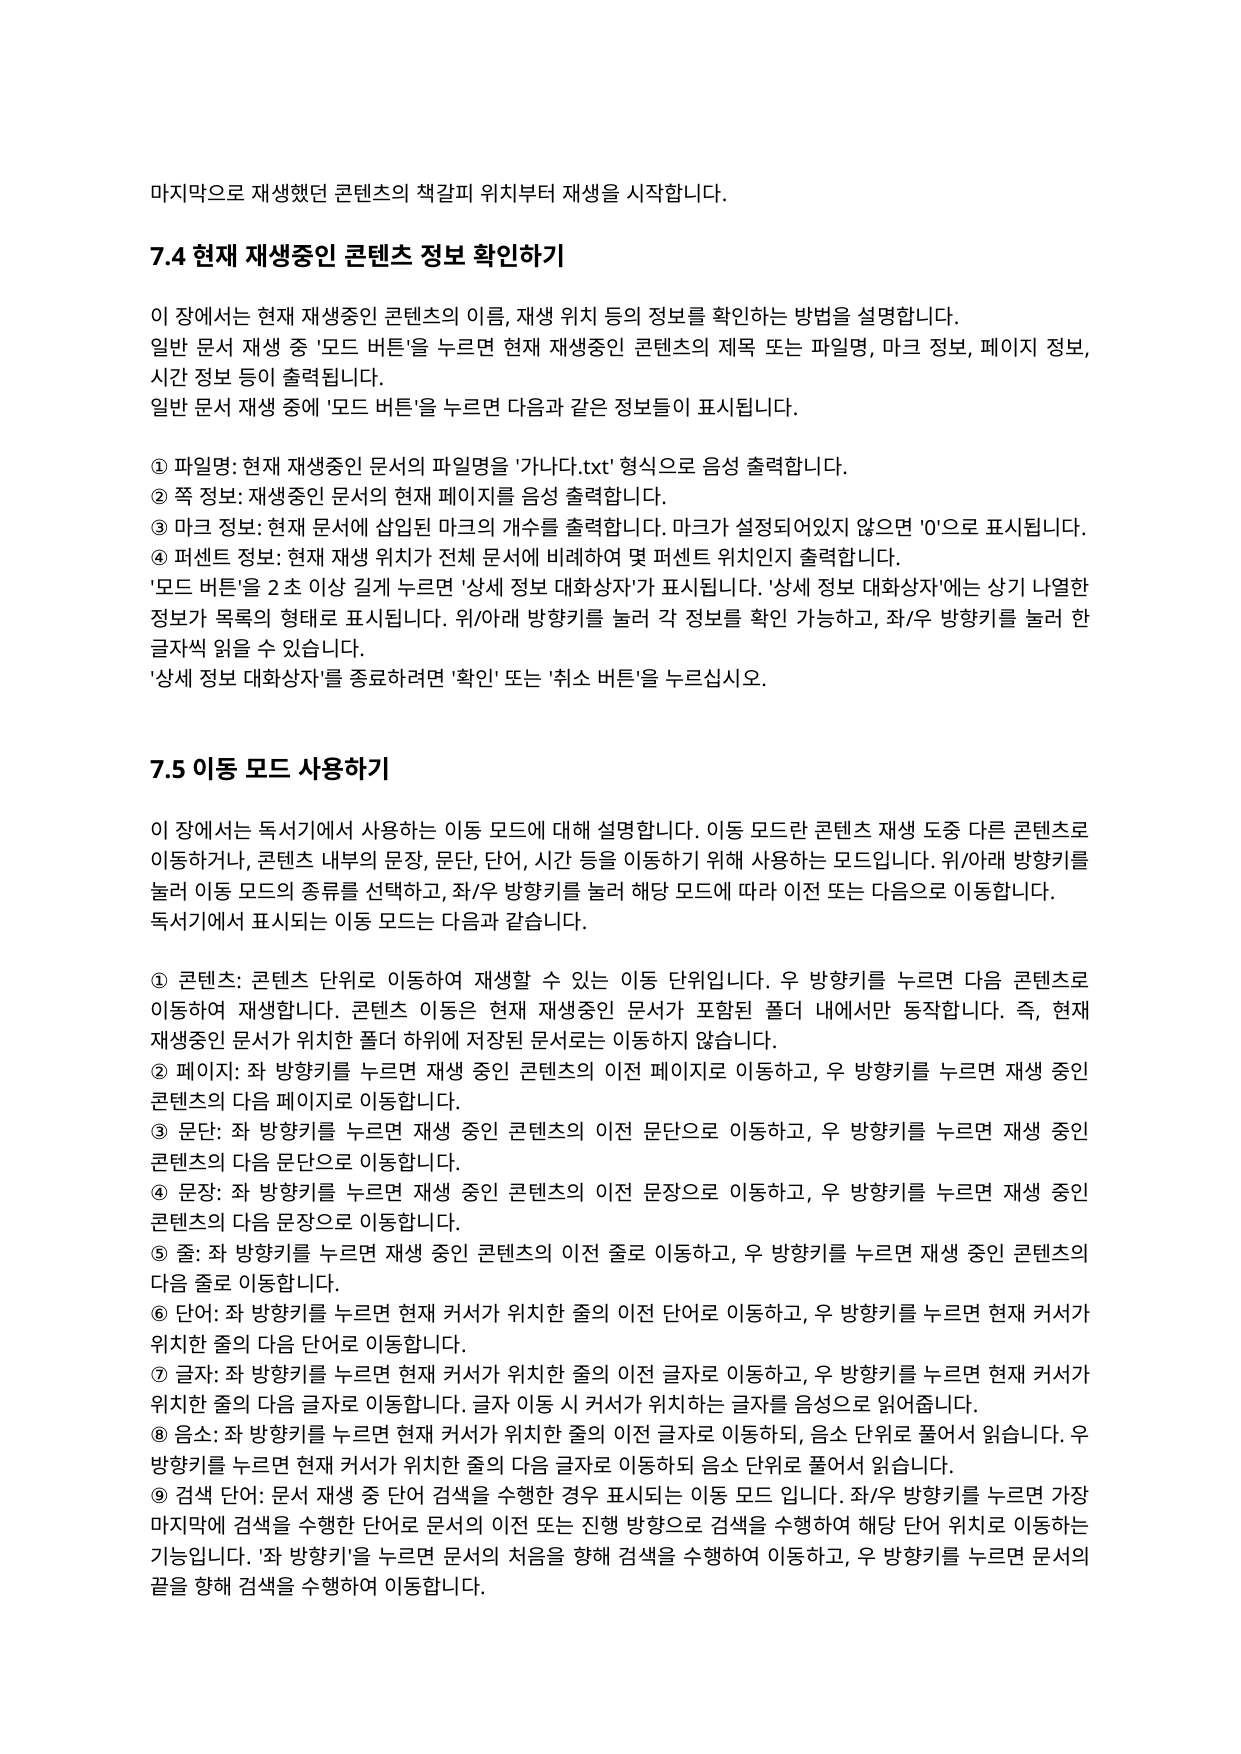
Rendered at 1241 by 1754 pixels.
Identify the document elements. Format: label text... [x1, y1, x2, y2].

text ③ 문단: 좌 방향키를 누르면 재생 중인 콘텐츠의 이전 문단으로 이동하고, 우 방향키를 누르면 재생 중인 콘텐츠의 다음 문단으로 이동합니다. [150, 1116, 1090, 1176]
text 이 장에서는 현재 재생중인 콘텐츠의 이름, 재생 위치 등의 정보를 확인하는 방법을 설명합니다. [150, 301, 1090, 331]
text 일반 문서 재생 중에 '모드 버튼'을 누르면 다음과 같은 정보들이 표시됩니다. [150, 392, 1090, 422]
text ④ 퍼센트 정보: 현재 재생 위치가 전체 문서에 비례하여 몇 퍼센트 위치인지 출력합니다. [150, 541, 1090, 572]
text ⑧ 음소: 좌 방향키를 누르면 현재 커서가 위치한 줄의 이전 글자로 이동하되, 음소 단위로 풀어서 읽습니다. 우 방향키를 누르면 현재 커서가 위치한 줄의 다음 글자로 이동하되 음소 단위로 풀어서 읽습니다. [150, 1419, 1090, 1479]
text 일반 문서 재생 중 '모드 버튼'을 누르면 현재 재생중인 콘텐츠의 제목 또는 파일명, 마크 정보, 페이지 정보, 시간 정보 등이 출력됩니다. [150, 331, 1090, 392]
text ⑦ 글자: 좌 방향키를 누르면 현재 커서가 위치한 줄의 이전 글자로 이동하고, 우 방향키를 누르면 현재 커서가 위치한 줄의 다음 글자로 이동합니다. 글자 이동 시 커서가 위치하는 글자를 음성으로 읽어줍니다. [150, 1358, 1090, 1419]
text ④ 문장: 좌 방향키를 누르면 재생 중인 콘텐츠의 이전 문장으로 이동하고, 우 방향키를 누르면 재생 중인 콘텐츠의 다음 문장으로 이동합니다. [150, 1176, 1090, 1237]
subtitle 7.4 현재 재생중인 콘텐츠 정보 확인하기 [150, 236, 1090, 272]
text '상세 정보 대화상자'를 종료하려면 '확인' 또는 '취소 버튼'을 누르십시오. [150, 662, 1090, 693]
text ① 콘텐츠: 콘텐츠 단위로 이동하여 재생할 수 있는 이동 단위입니다. 우 방향키를 누르면 다음 콘텐츠로 이동하여 재생합니다. 콘텐츠 이동은 현재 재생중인 문서가 포함된 폴더 내에서만 동작합니다. 즉, 현재 재생중인 문서가 위치한 폴더 하위에 저장된 문서로는 이동하지 않습니다. [150, 964, 1090, 1055]
text ⑤ 줄: 좌 방향키를 누르면 재생 중인 콘텐츠의 이전 줄로 이동하고, 우 방향키를 누르면 재생 중인 콘텐츠의 다음 줄로 이동합니다. [150, 1237, 1090, 1297]
text '모드 버튼'을 2초 이상 길게 누르면 '상세 정보 대화상자'가 표시됩니다. '상세 정보 대화상자'에는 상기 나열한 정보가 목록의 형태로 표시됩니다. 위/아래 방향키를 눌러 각 정보를 확인 가능하고, 좌/우 방향키를 눌러 한 글자씩 읽을 수 있습니다. [150, 572, 1090, 662]
text 독서기에서 표시되는 이동 모드는 다음과 같습니다. [150, 905, 1090, 936]
text ⑨ 검색 단어: 문서 재생 중 단어 검색을 수행한 경우 표시되는 이동 모드 입니다. 좌/우 방향키를 누르면 가장 마지막에 검색을 수행한 단어로 문서의 이전 또는 진행 방향으로 검색을 수행하여 해당 단어 위치로 이동하는 기능입니다. '좌 방향키'을 누르면 문서의 처음을 향해 검색을 수행하여 이동하고, 우 방향키를 누르면 문서의 끝을 향해 검색을 수행하여 이동합니다. [150, 1479, 1090, 1601]
text ⑥ 단어: 좌 방향키를 누르면 현재 커서가 위치한 줄의 이전 단어로 이동하고, 우 방향키를 누르면 현재 커서가 위치한 줄의 다음 단어로 이동합니다. [150, 1297, 1090, 1358]
subtitle 7.5 이동 모드 사용하기 [150, 750, 1090, 786]
text ③ 마크 정보: 현재 문서에 삽입된 마크의 개수를 출력합니다. 마크가 설정되어있지 않으면 '0'으로 표시됩니다. [150, 511, 1090, 541]
text ② 쪽 정보: 재생중인 문서의 현재 페이지를 음성 출력합니다. [150, 481, 1090, 511]
text 이 장에서는 독서기에서 사용하는 이동 모드에 대해 설명합니다. 이동 모드란 콘텐츠 재생 도중 다른 콘텐츠로 이동하거나, 콘텐츠 내부의 문장, 문단, 단어, 시간 등을 이동하기 위해 사용하는 모드입니다. 위/아래 방향키를 눌러 이동 모드의 종류를 선택하고, 좌/우 방향키를 눌러 해당 모드에 따라 이전 또는 다음으로 이동합니다. [150, 814, 1090, 905]
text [150, 177, 1090, 207]
text ② 페이지: 좌 방향키를 누르면 재생 중인 콘텐츠의 이전 페이지로 이동하고, 우 방향키를 누르면 재생 중인 콘텐츠의 다음 페이지로 이동합니다. [150, 1055, 1090, 1116]
text ① 파일명: 현재 재생중인 문서의 파일명을 '가나다.txt' 형식으로 음성 출력합니다. [150, 450, 1090, 481]
